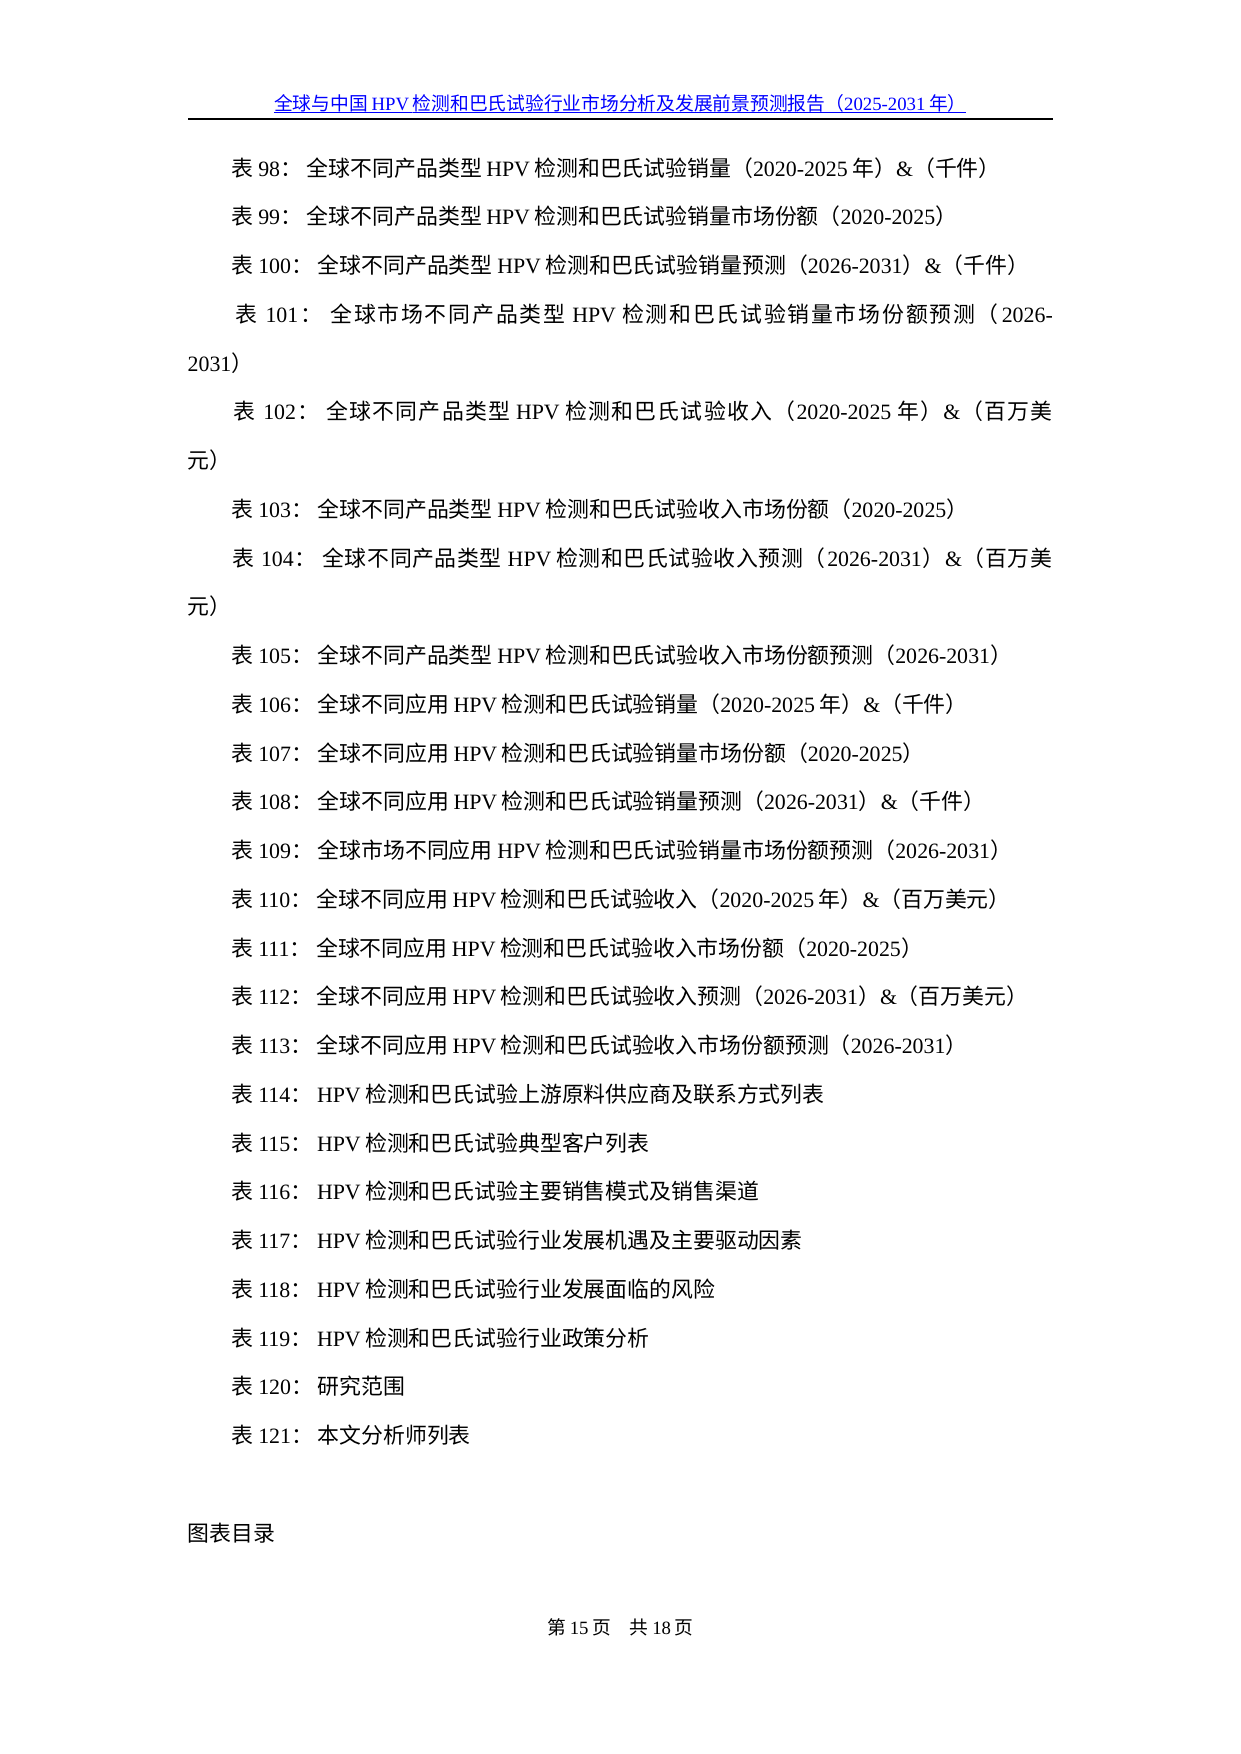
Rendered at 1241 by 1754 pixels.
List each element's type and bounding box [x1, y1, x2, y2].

text [187, 150, 1053, 1548]
